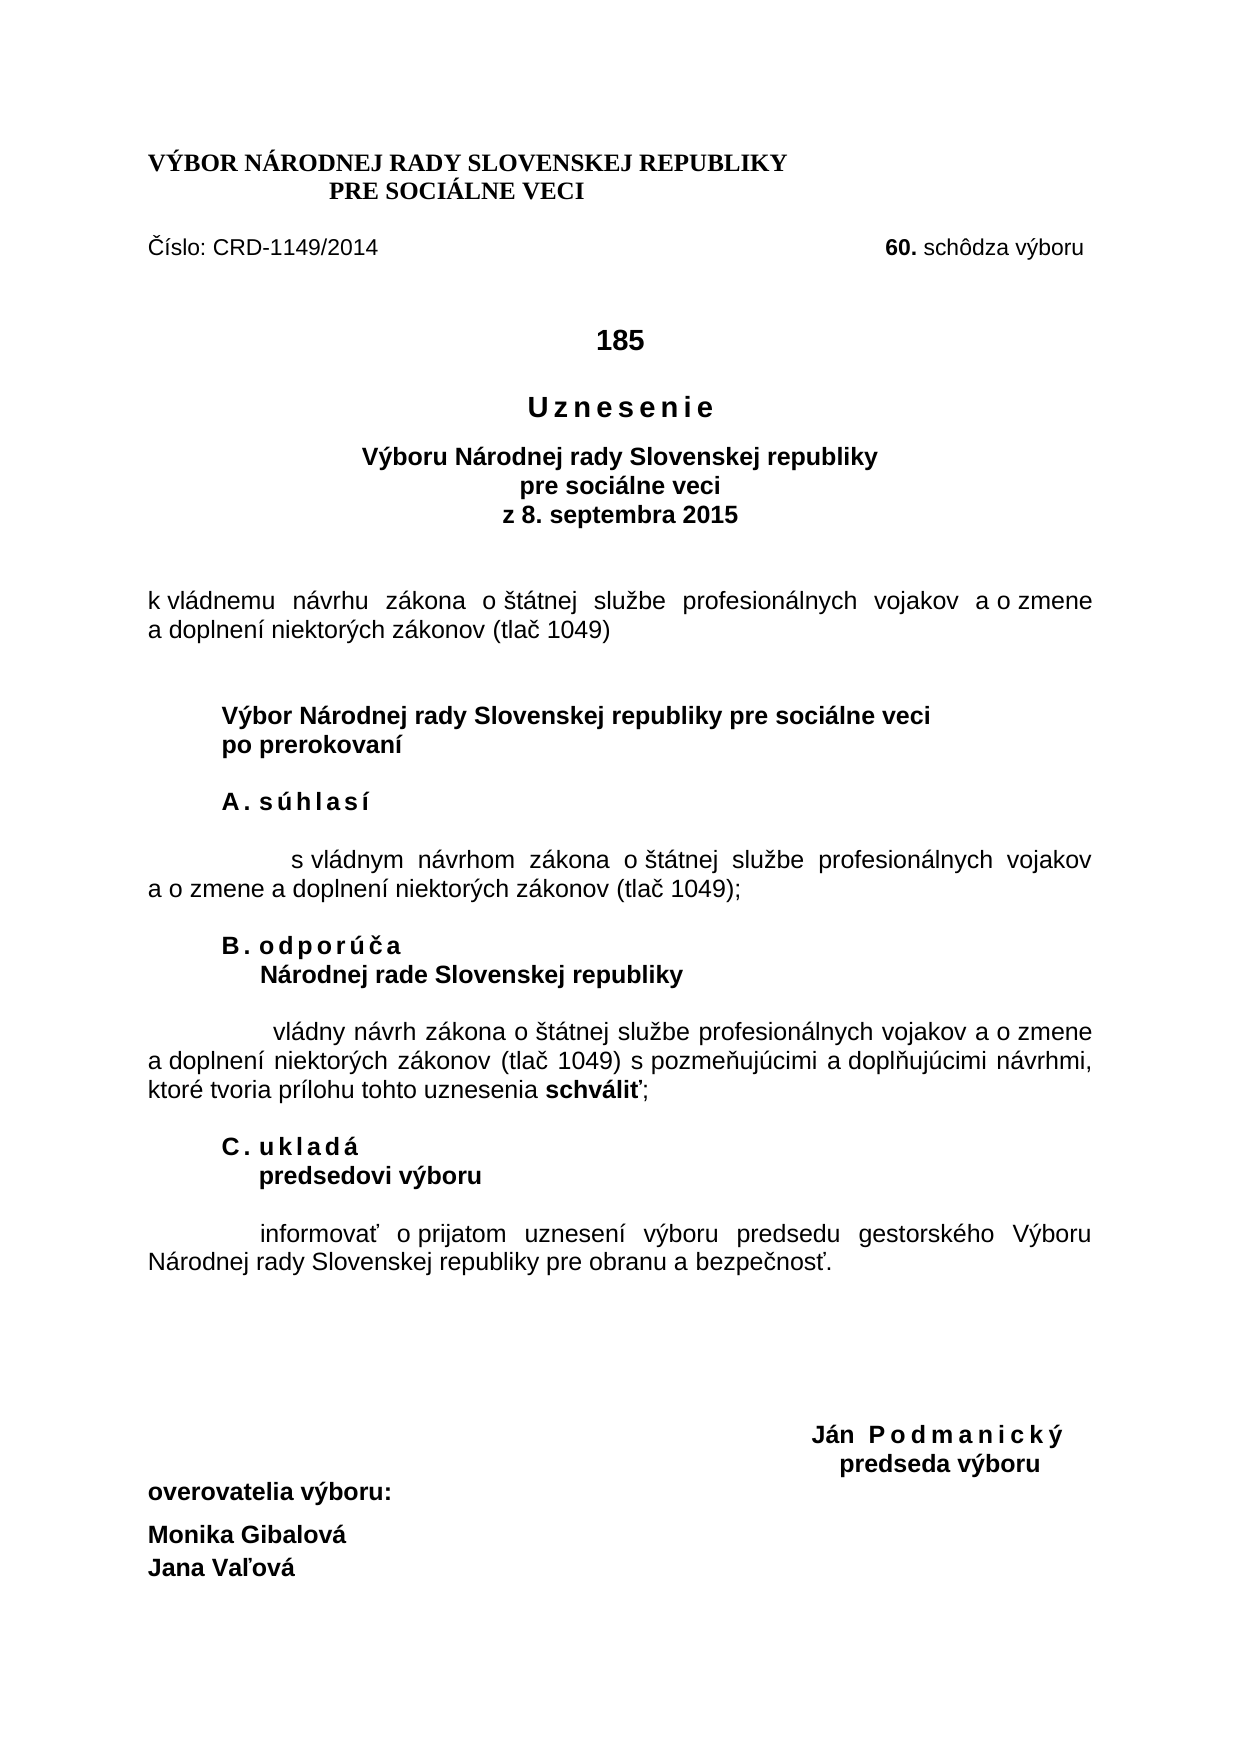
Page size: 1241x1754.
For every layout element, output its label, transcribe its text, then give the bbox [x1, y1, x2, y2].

text s vládnym návrhom zákona o štátnej službe profesionálnych vojakov a o zmene a doplnení niektorých zákonov (tlač 1049); [148, 845, 1093, 902]
text Číslo: CRD-1149/2014 60. schôdza výboru [148, 234, 1093, 260]
text k vládnemu návrhu zákona o štátnej službe profesionálnych vojakov a o zmene a doplnení niektorých zákonov (tlač 1049) [148, 586, 1093, 643]
text informovať o prijatom uznesení výboru predsedu gestorského Výboru Národnej rady Slovenskej republiky pre obranu a bezpečnosť. [148, 1218, 1093, 1276]
list súhlasí [221, 787, 1093, 816]
text Jana Vaľová [148, 1553, 1093, 1582]
text pre sociálne veci [148, 176, 1093, 205]
text pre sociálne veci [148, 471, 1093, 500]
text Uznesenie [148, 389, 1093, 423]
text po prerokovaní [221, 730, 1093, 758]
text Monika Gibalová [148, 1520, 1093, 1549]
text Ján Podmanický [738, 1420, 1093, 1448]
text predsedovi výboru [258, 1161, 1093, 1190]
text Výboru Národnej rady Slovenskej republiky [148, 442, 1093, 471]
text z 8. septembra 2015 [148, 500, 1093, 528]
text Výbor Národnej rady Slovenskej republiky [148, 148, 1093, 176]
text Výbor Národnej rady Slovenskej republiky pre sociálne veci [221, 701, 1093, 730]
text 185 [148, 322, 1093, 356]
text predseda výboru [738, 1448, 1093, 1477]
text vládny návrh zákona o štátnej službe profesionálnych vojakov a o zmene a doplnení niektorých zákonov (tlač 1049) s pozmeňujúcimi a doplňujúcimi návrhmi, ktoré tvoria prílohu tohto uznesenia schváliť; [148, 1017, 1093, 1103]
list odporúča [221, 931, 1093, 960]
text Národnej rade Slovenskej republiky [148, 960, 1093, 988]
text overovatelia výboru: [148, 1477, 1093, 1506]
list ukladá [221, 1132, 1093, 1161]
